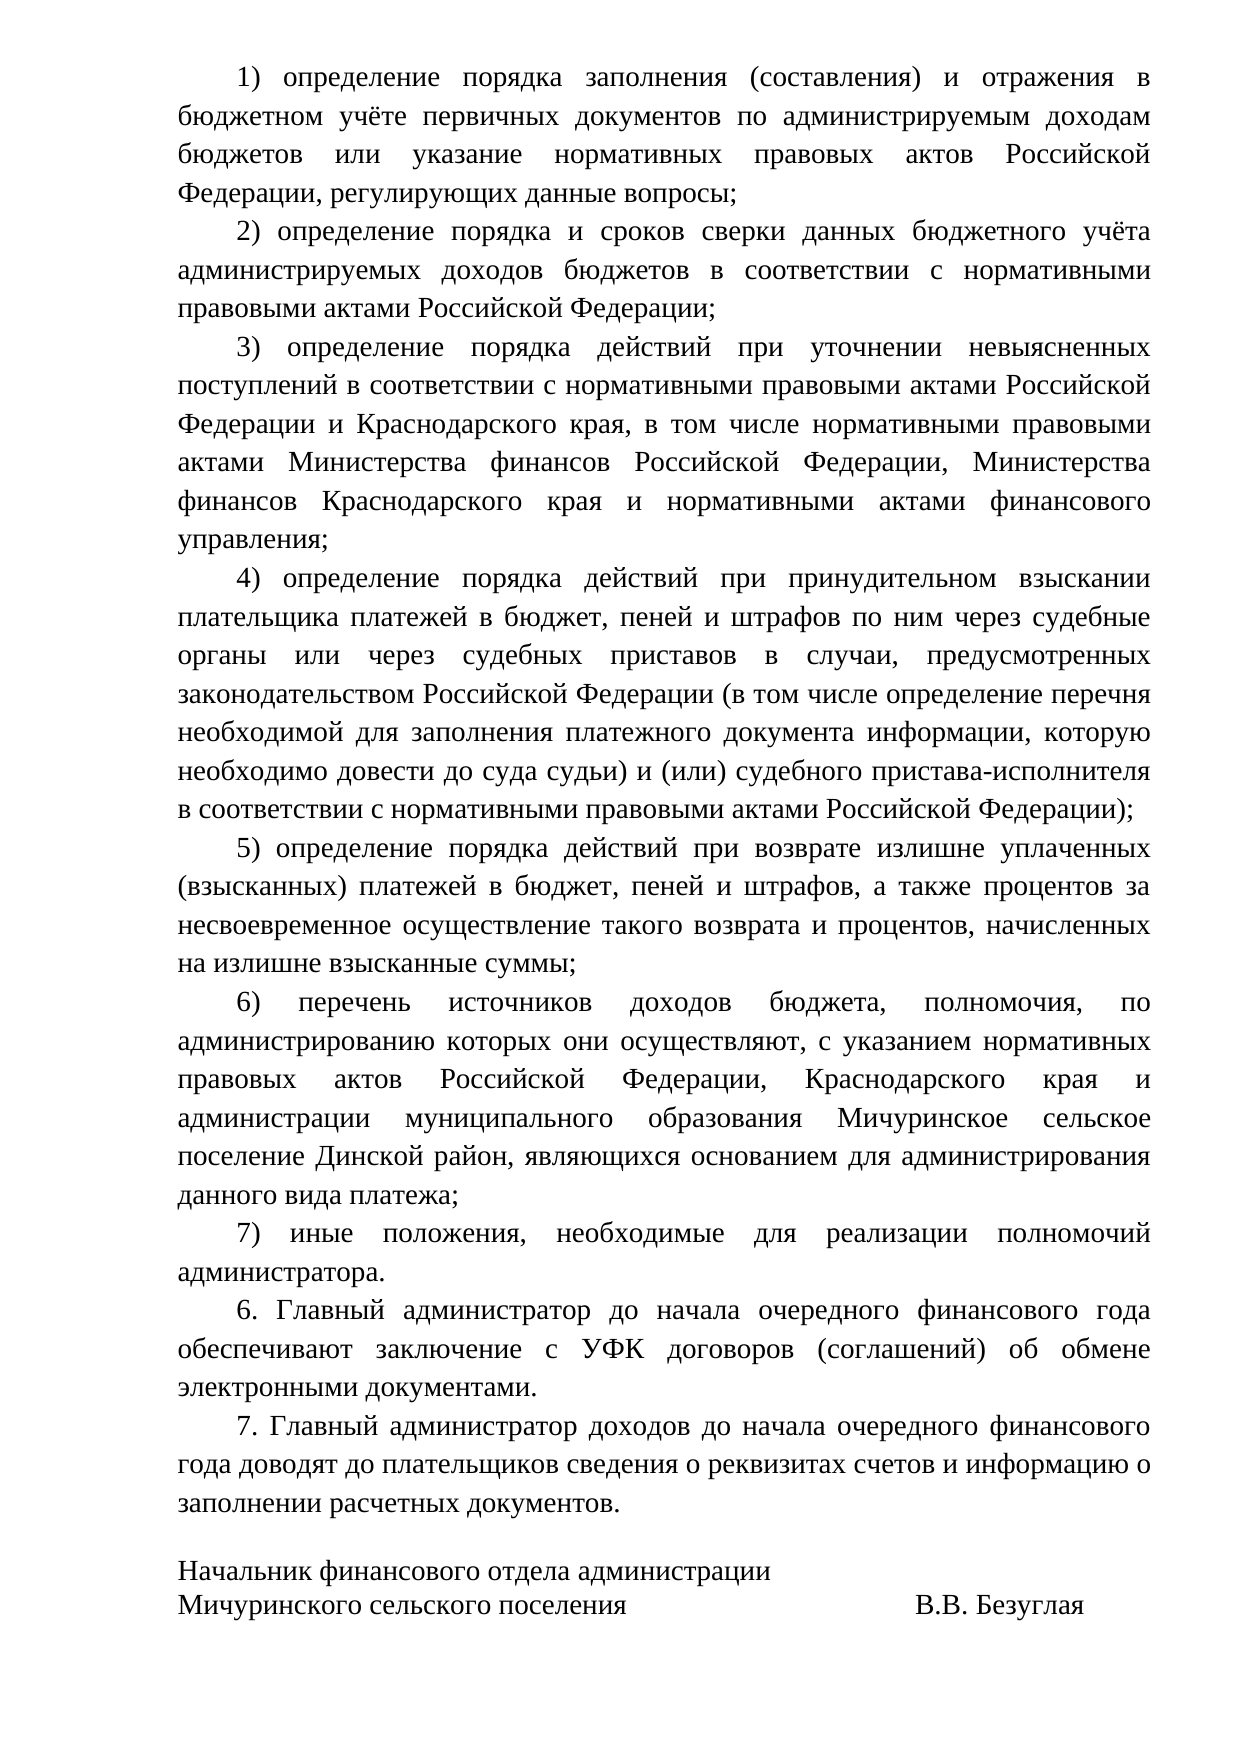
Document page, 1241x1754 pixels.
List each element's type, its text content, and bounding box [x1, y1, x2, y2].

text 1) определение порядка заполнения (составления) и отражения в бюджетном учёте первичных документов по администрируемым доходам бюджетов или указание нормативных правовых актов Российской Федерации, регулирующих данные вопросы; [177, 59, 1152, 208]
text 4) определение порядка действий при принудительном взыскании плательщика платежей в бюджет, пеней и штрафов по ним через судебные органы или через судебных приставов в случаи, предусмотренных законодательством Российской Федерации (в том числе определение перечня необходимой для заполнения платежного документа информации, которую необходимо довести до суда судьи) и (или) судебного пристава-исполнителя в соответствии с нормативными правовыми актами Российской Федерации); [177, 560, 1152, 825]
text 6. Главный администратор до начала очередного финансового года обеспечивают заключение с УФК договоров (соглашений) об обмене электронными документами. [177, 1292, 1152, 1403]
text 2) определение порядка и сроков сверки данных бюджетного учёта администрируемых доходов бюджетов в соответствии с нормативными правовыми актами Российской Федерации; [177, 213, 1152, 324]
text Мичуринского сельского поселения В.В. Безуглая [177, 1587, 1152, 1621]
text 3) определение порядка действий при уточнении невыясненных поступлений в соответствии с нормативными правовыми актами Российской Федерации и Краснодарского края, в том числе нормативными правовыми актами Министерства финансов Российской Федерации, Министерства финансов Краснодарского края и нормативными актами финансового управления; [177, 329, 1152, 555]
text 5) определение порядка действий при возврате излишне уплаченных (взысканных) платежей в бюджет, пеней и штрафов, а также процентов за несвоевременное осуществление такого возврата и процентов, начисленных на излишне взысканные суммы; [177, 830, 1152, 979]
text 7. Главный администратор доходов до начала очередного финансового года доводят до плательщиков сведения о реквизитах счетов и информацию о заполнении расчетных документов. [177, 1408, 1152, 1519]
text Начальник финансового отдела администрации [177, 1553, 1152, 1587]
text 6) перечень источников доходов бюджета, полномочия, по администрированию которых они осуществляют, с указанием нормативных правовых актов Российской Федерации, Краснодарского края и администрации муниципального образования Мичуринское сельское поселение Динской район, являющихся основанием для администрирования данного вида платежа; [177, 984, 1152, 1210]
text 7) иные положения, необходимые для реализации полномочий администратора. [177, 1215, 1152, 1287]
